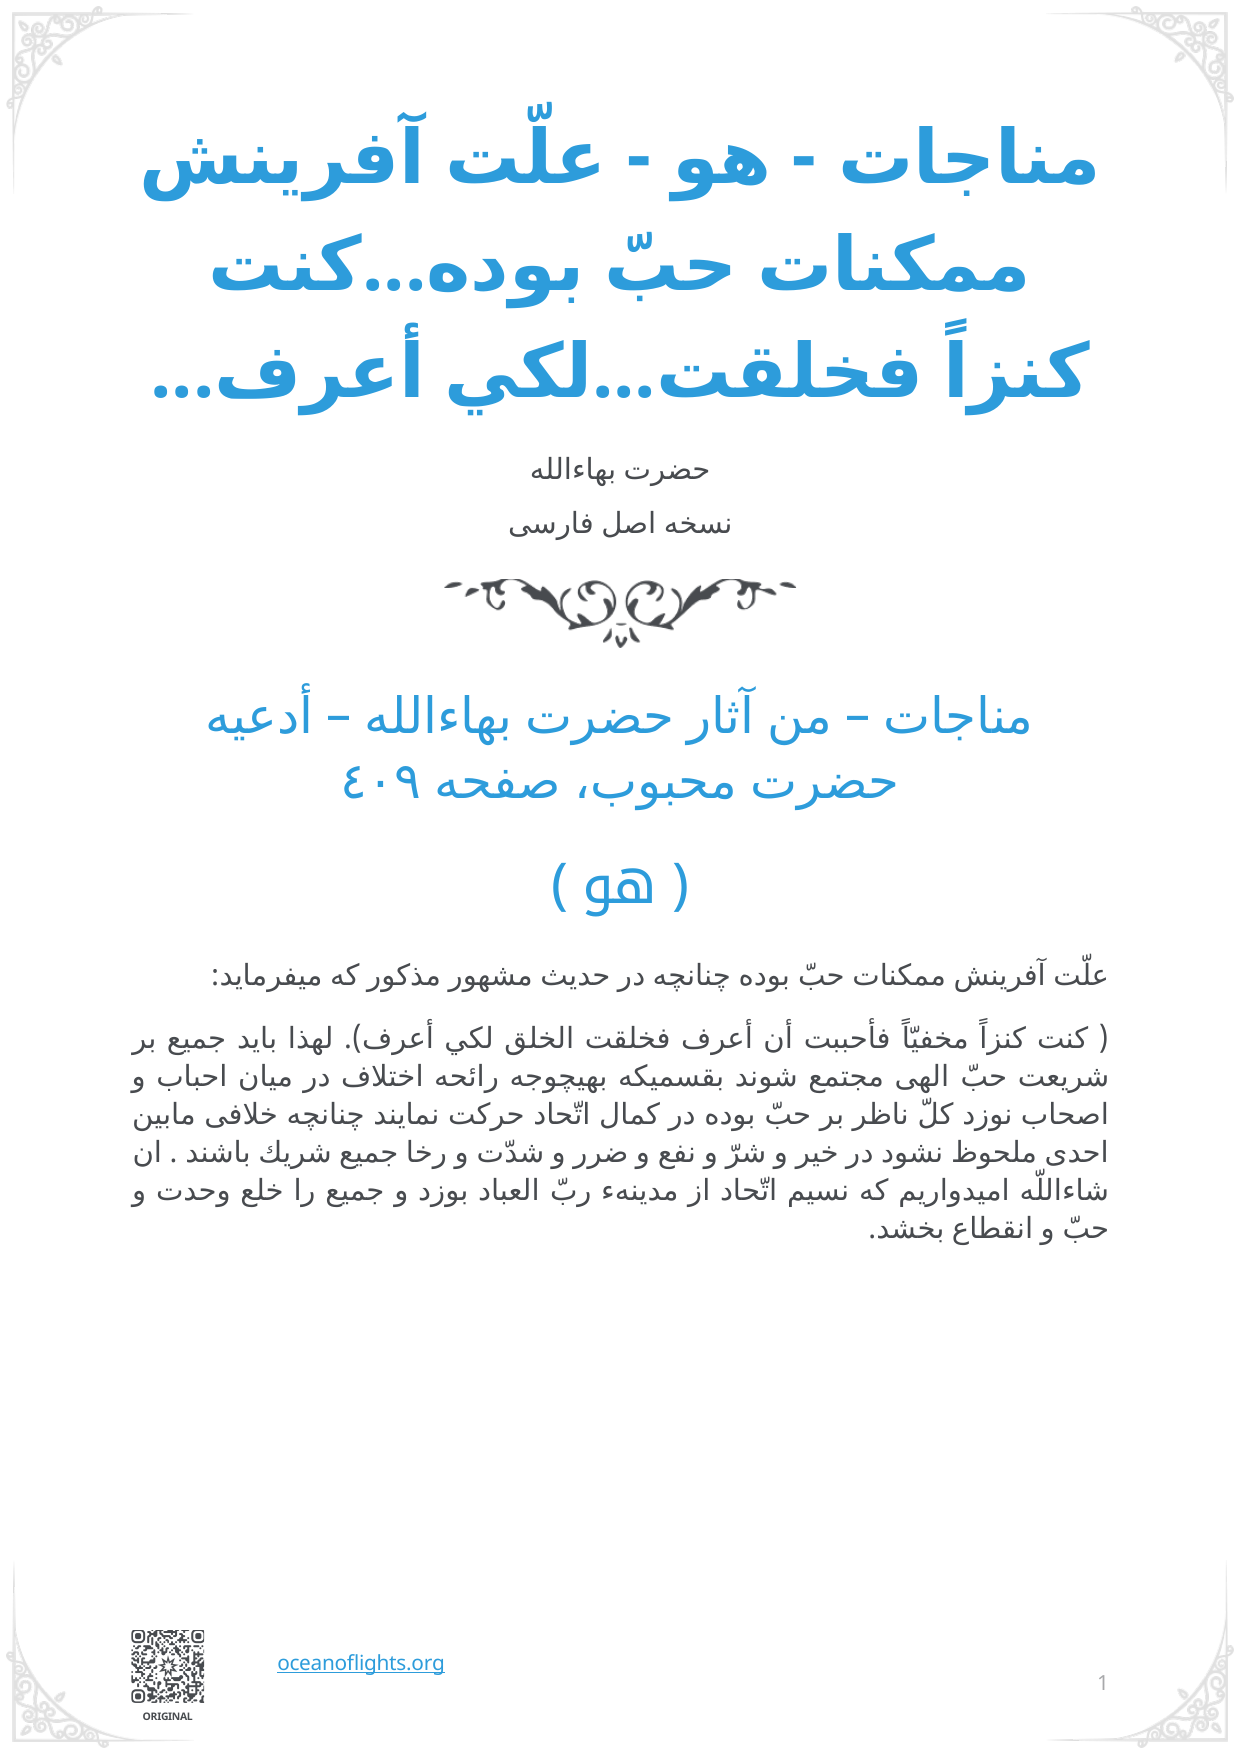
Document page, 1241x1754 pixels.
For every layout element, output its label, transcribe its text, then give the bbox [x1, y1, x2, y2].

subtitle مناجات – من آثار حضرت بهاءالله – أدعيه حضرت محبوب، صفحه ٤۰۹ [131, 689, 1109, 819]
picture [1046, 6, 1234, 194]
picture [6, 1560, 205, 1748]
text ( كنت كنزاً مخفيّاً فأحببت أن أعرف فخلقت الخلق لكي أعرف). لهذا بايد جميع بر شريعت حبّ الهی مجتمع شوند بقسميكه بهيچوجه رائحه اختلاف در ميان احباب و اصحاب نوزد كلّ ناظر بر حبّ بوده در كمال اتّحاد حركت نمايند چنانچه خلافی مابين احدی ملحوظ نشود در خير و شرّ و نفع و ضرر و شدّت و رخا جميع شريك باشند . ان شاءاللّه اميدواريم كه نسيم اتّحاد از مدينهء ربّ العباد بوزد و جميع را خلع وحدت و حبّ و انقطاع بخشد. [131, 1022, 1109, 1251]
title مناجات - هو - علّت آفرينش ممكنات حبّ بوده...كنت كنزاً فخلقت...لكي أعرف... [131, 117, 1109, 428]
text حضرت بهاءالله [131, 453, 1109, 491]
subtitle ﴿ هو ﴾ [131, 853, 1109, 926]
text علّت آفرينش ممكنات حبّ بوده چنانچه در حديث مشهور مذكور كه ميفرمايد: [131, 959, 1109, 997]
picture [444, 579, 797, 648]
picture [6, 6, 194, 194]
picture [1046, 1560, 1234, 1748]
text نسخه اصل فارسی [131, 508, 1109, 546]
